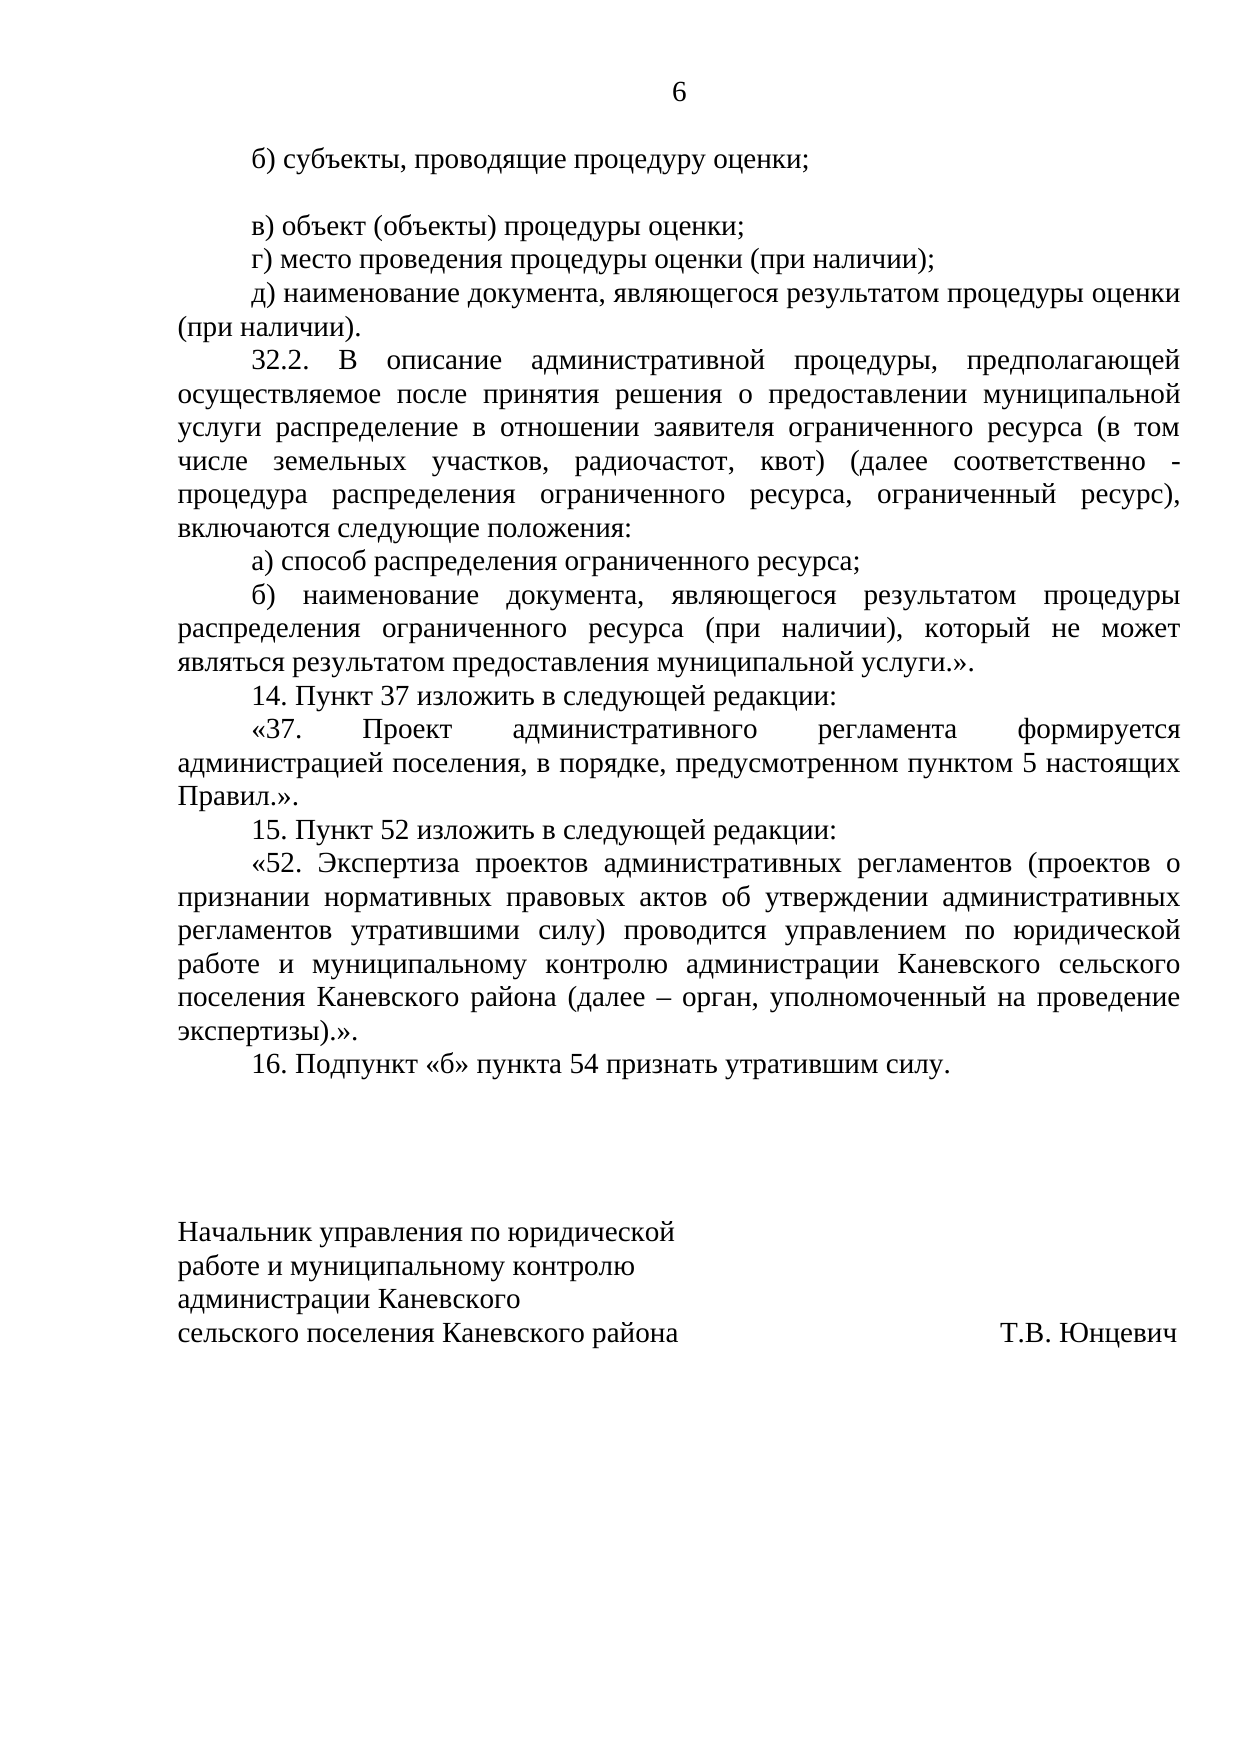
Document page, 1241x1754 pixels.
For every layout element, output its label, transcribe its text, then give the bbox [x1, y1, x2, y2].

text «37. Проект административного регламента формируется администрацией поселения, в порядке, предусмотренном пунктом 5 настоящих Правил.». [177, 711, 1181, 812]
text 16. Подпункт «б» пункта 54 признать утратившим силу. [177, 1047, 1181, 1080]
text работе и муниципальному контролю [177, 1248, 1181, 1281]
text д) наименование документа, являющегося результатом процедуры оценки (при наличии). [177, 275, 1181, 342]
text а) способ распределения ограниченного ресурса; [177, 543, 1181, 577]
text сельского поселения Каневского района Т.В. Юнцевич [177, 1315, 1181, 1348]
text в) объект (объекты) процедуры оценки; [177, 208, 1181, 242]
text Начальник управления по юридической [177, 1214, 1181, 1248]
text 14. Пункт 37 изложить в следующей редакции: [177, 678, 1181, 711]
text «52. Экспертиза проектов административных регламентов (проектов о признании нормативных правовых актов об утверждении административных регламентов утратившими силу) проводится управлением по юридической работе и муниципальному контролю администрации Каневского сельского поселения Каневского района (далее – орган, уполномоченный на проведение экспертизы).». [177, 845, 1181, 1047]
text 15. Пункт 52 изложить в следующей редакции: [177, 812, 1181, 845]
text администрации Каневского [177, 1281, 1181, 1315]
text г) место проведения процедуры оценки (при наличии); [177, 242, 1181, 275]
text б) наименование документа, являющегося результатом процедуры распределения ограниченного ресурса (при наличии), который не может являться результатом предоставления муниципальной услуги.». [177, 577, 1181, 678]
text б) субъекты, проводящие процедуру оценки; [177, 141, 1181, 174]
text 32.2. В описание административной процедуры, предполагающей осуществляемое после принятия решения о предоставлении муниципальной услуги распределение в отношении заявителя ограниченного ресурса (в том числе земельных участков, радиочастот, квот) (далее соответственно - процедура распределения ограниченного ресурса, ограниченный ресурс), включаются следующие положения: [177, 342, 1181, 543]
